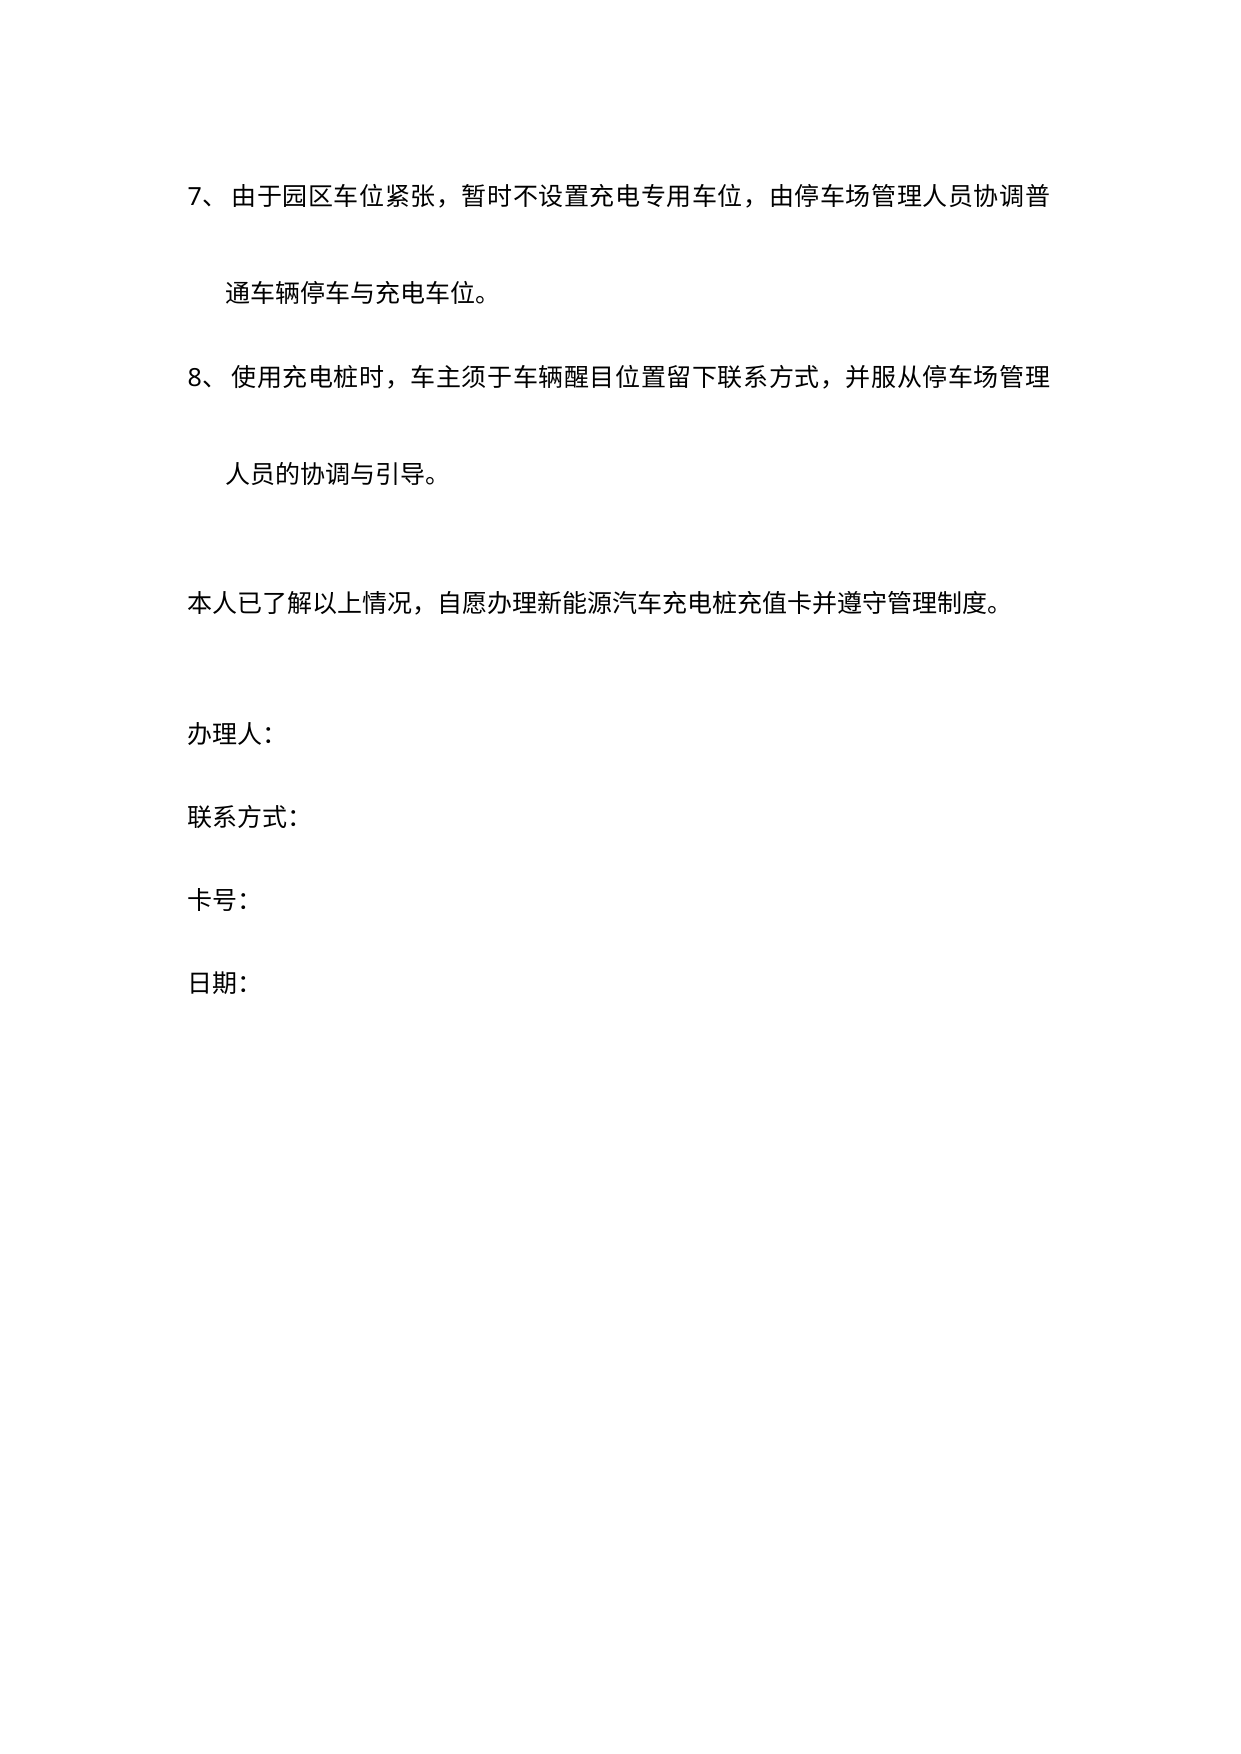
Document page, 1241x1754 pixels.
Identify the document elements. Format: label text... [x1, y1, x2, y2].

text 办理人： [187, 700, 1053, 765]
text 卡号： [187, 866, 1053, 931]
text 联系方式： [187, 783, 1053, 848]
list 由于园区车位紧张，暂时不设置充电专用车位，由停车场管理人员协调普通车辆停车与充电车位。 [187, 162, 1053, 324]
list 使用充电桩时，车主须于车辆醒目位置留下联系方式，并服从停车场管理人员的协调与引导。 [187, 343, 1053, 505]
text 本人已了解以上情况，自愿办理新能源汽车充电桩充值卡并遵守管理制度。 [187, 569, 1053, 634]
text 日期： [187, 949, 1053, 1014]
